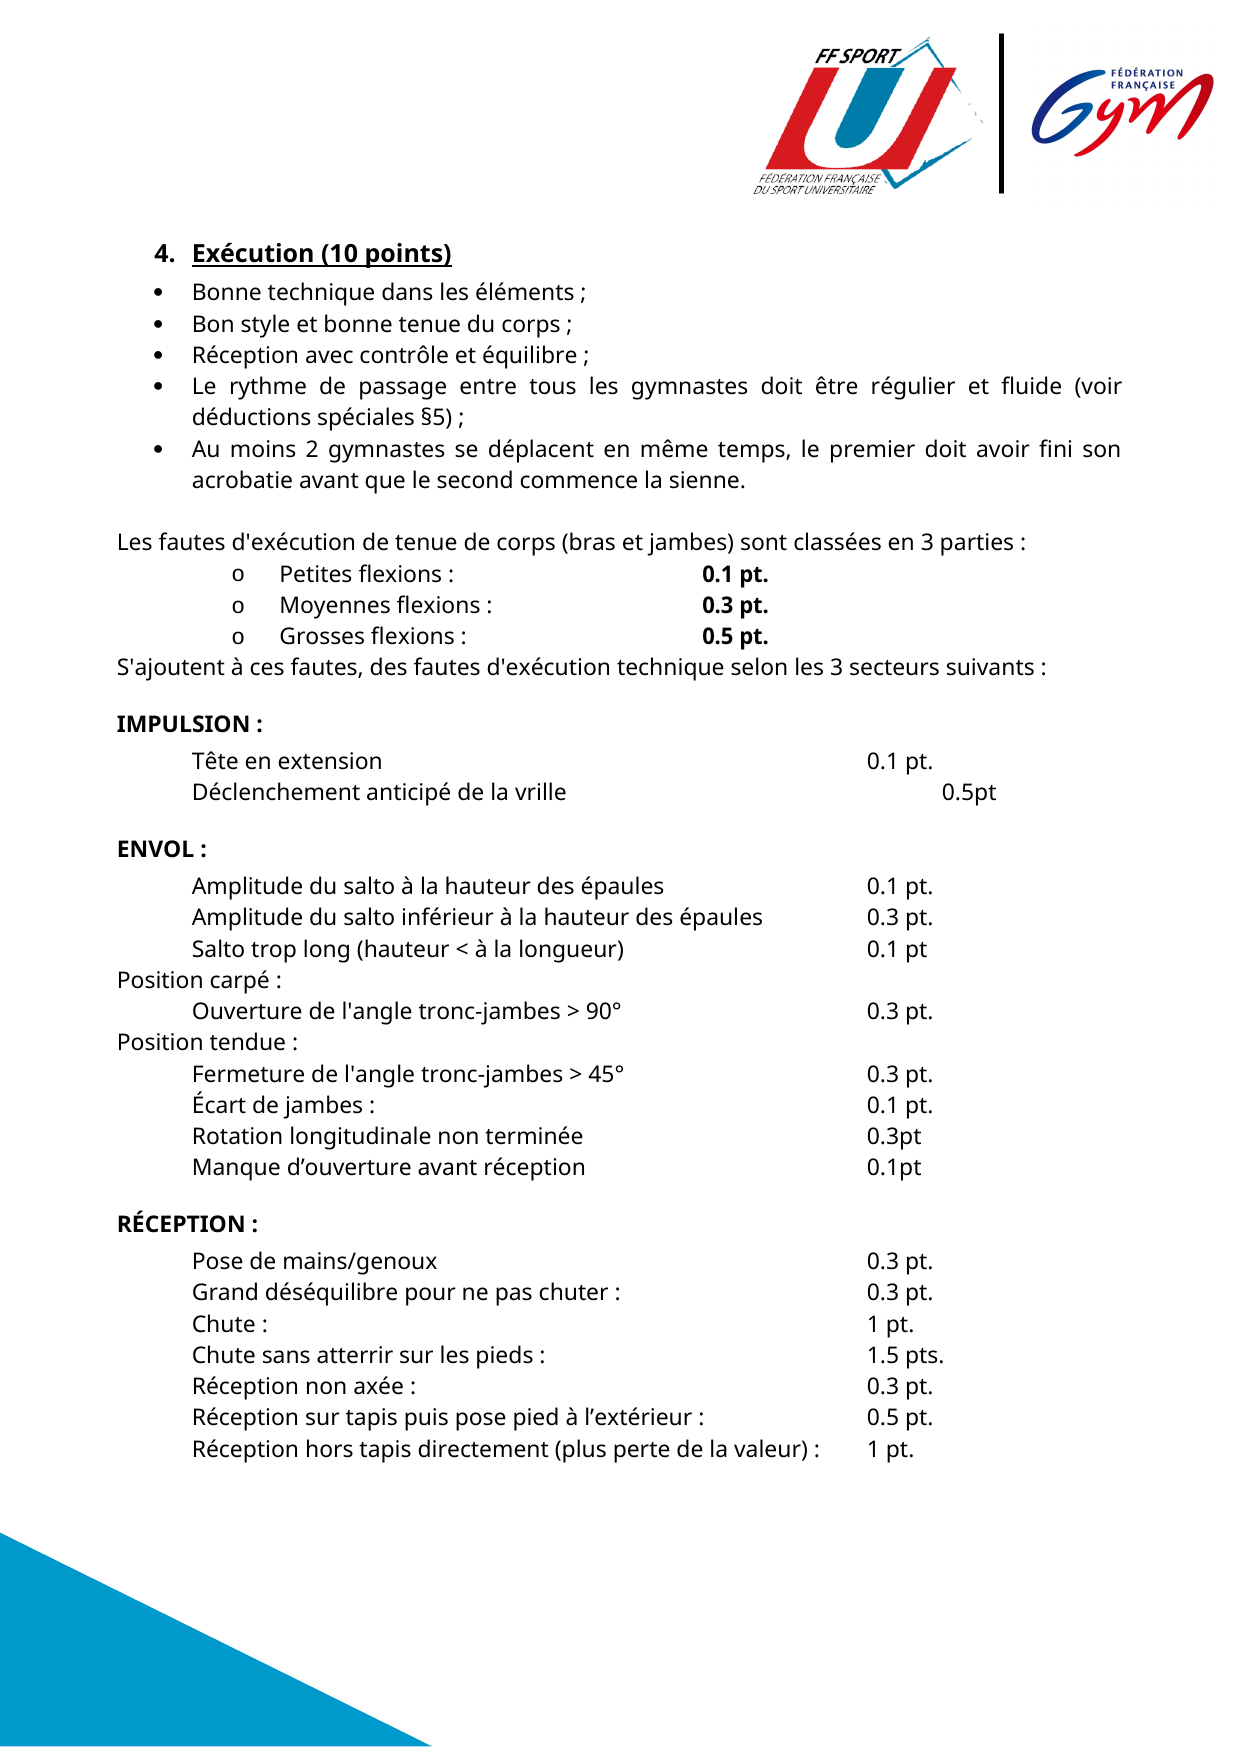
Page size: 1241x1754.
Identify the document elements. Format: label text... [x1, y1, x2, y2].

picture [1022, 15, 1224, 217]
list Le rythme de passage entre tous les gymnastes doit être régulier et fluide (voir déductions spéciales §5) ; [154, 370, 1123, 432]
text Fermeture de l'angle tronc-jambes > 45° 0.3 pt. [192, 1058, 1123, 1089]
subtitle ENVOL : [117, 833, 1123, 864]
subtitle Exécution (10 points) [154, 236, 1123, 270]
text Pose de mains/genoux 0.3 pt. [192, 1245, 1123, 1276]
text Grand déséquilibre pour ne pas chuter : 0.3 pt. [192, 1276, 1123, 1308]
subtitle IMPULSION : [117, 708, 1123, 739]
list Réception avec contrôle et équilibre ; [154, 339, 1123, 370]
picture [753, 37, 983, 194]
text Chute : 1 pt. [192, 1308, 1123, 1339]
table_cell 0.3 pt. [702, 589, 964, 620]
table_cell Grosses flexions : [279, 620, 702, 651]
text Ouverture de l'angle tronc-jambes > 90° 0.3 pt. [192, 995, 1123, 1026]
table_cell o [231, 589, 279, 620]
text Manque d’ouverture avant réception 0.1pt [192, 1151, 1123, 1183]
text Réception hors tapis directement (plus perte de la valeur) : 1 pt. [192, 1433, 1123, 1464]
text Amplitude du salto à la hauteur des épaules 0.1 pt. [192, 870, 1123, 901]
text Les fautes d'exécution de tenue de corps (bras et jambes) sont classées en 3 parties : [117, 526, 1123, 557]
table_header 0.1 pt. [702, 558, 964, 589]
subtitle RÉCEPTION : [117, 1208, 1123, 1239]
table_header Petites flexions : [279, 558, 702, 589]
table_cell o [231, 620, 279, 651]
table_header o [231, 558, 279, 589]
text Salto trop long (hauteur < à la longueur) 0.1 pt [192, 933, 1123, 964]
text Écart de jambes : 0.1 pt. [192, 1089, 1123, 1120]
list Bonne technique dans les éléments ; [154, 276, 1123, 307]
text Chute sans atterrir sur les pieds : 1.5 pts. [192, 1339, 1123, 1370]
text Amplitude du salto inférieur à la hauteur des épaules 0.3 pt. [192, 901, 1123, 933]
text Rotation longitudinale non terminée 0.3pt [192, 1120, 1123, 1151]
text Déclenchement anticipé de la vrille 0.5pt [192, 776, 1123, 808]
text Position tendue : [117, 1026, 1123, 1058]
text Position carpé : [117, 964, 1123, 995]
text Réception sur tapis puis pose pied à l’extérieur : 0.5 pt. [192, 1401, 1123, 1433]
list Bon style et bonne tenue du corps ; [154, 307, 1123, 339]
list Au moins 2 gymnastes se déplacent en même temps, le premier doit avoir fini son acrobatie avant que le second commence la sienne. [154, 432, 1123, 495]
table_cell Moyennes flexions : [279, 589, 702, 620]
text S'ajoutent à ces fautes, des fautes d'exécution technique selon les 3 secteurs suivants : [117, 651, 1123, 683]
table_cell 0.5 pt. [702, 620, 964, 651]
text Tête en extension 0.1 pt. [192, 745, 1123, 776]
picture [999, 33, 1004, 196]
text Réception non axée : 0.3 pt. [192, 1370, 1123, 1401]
